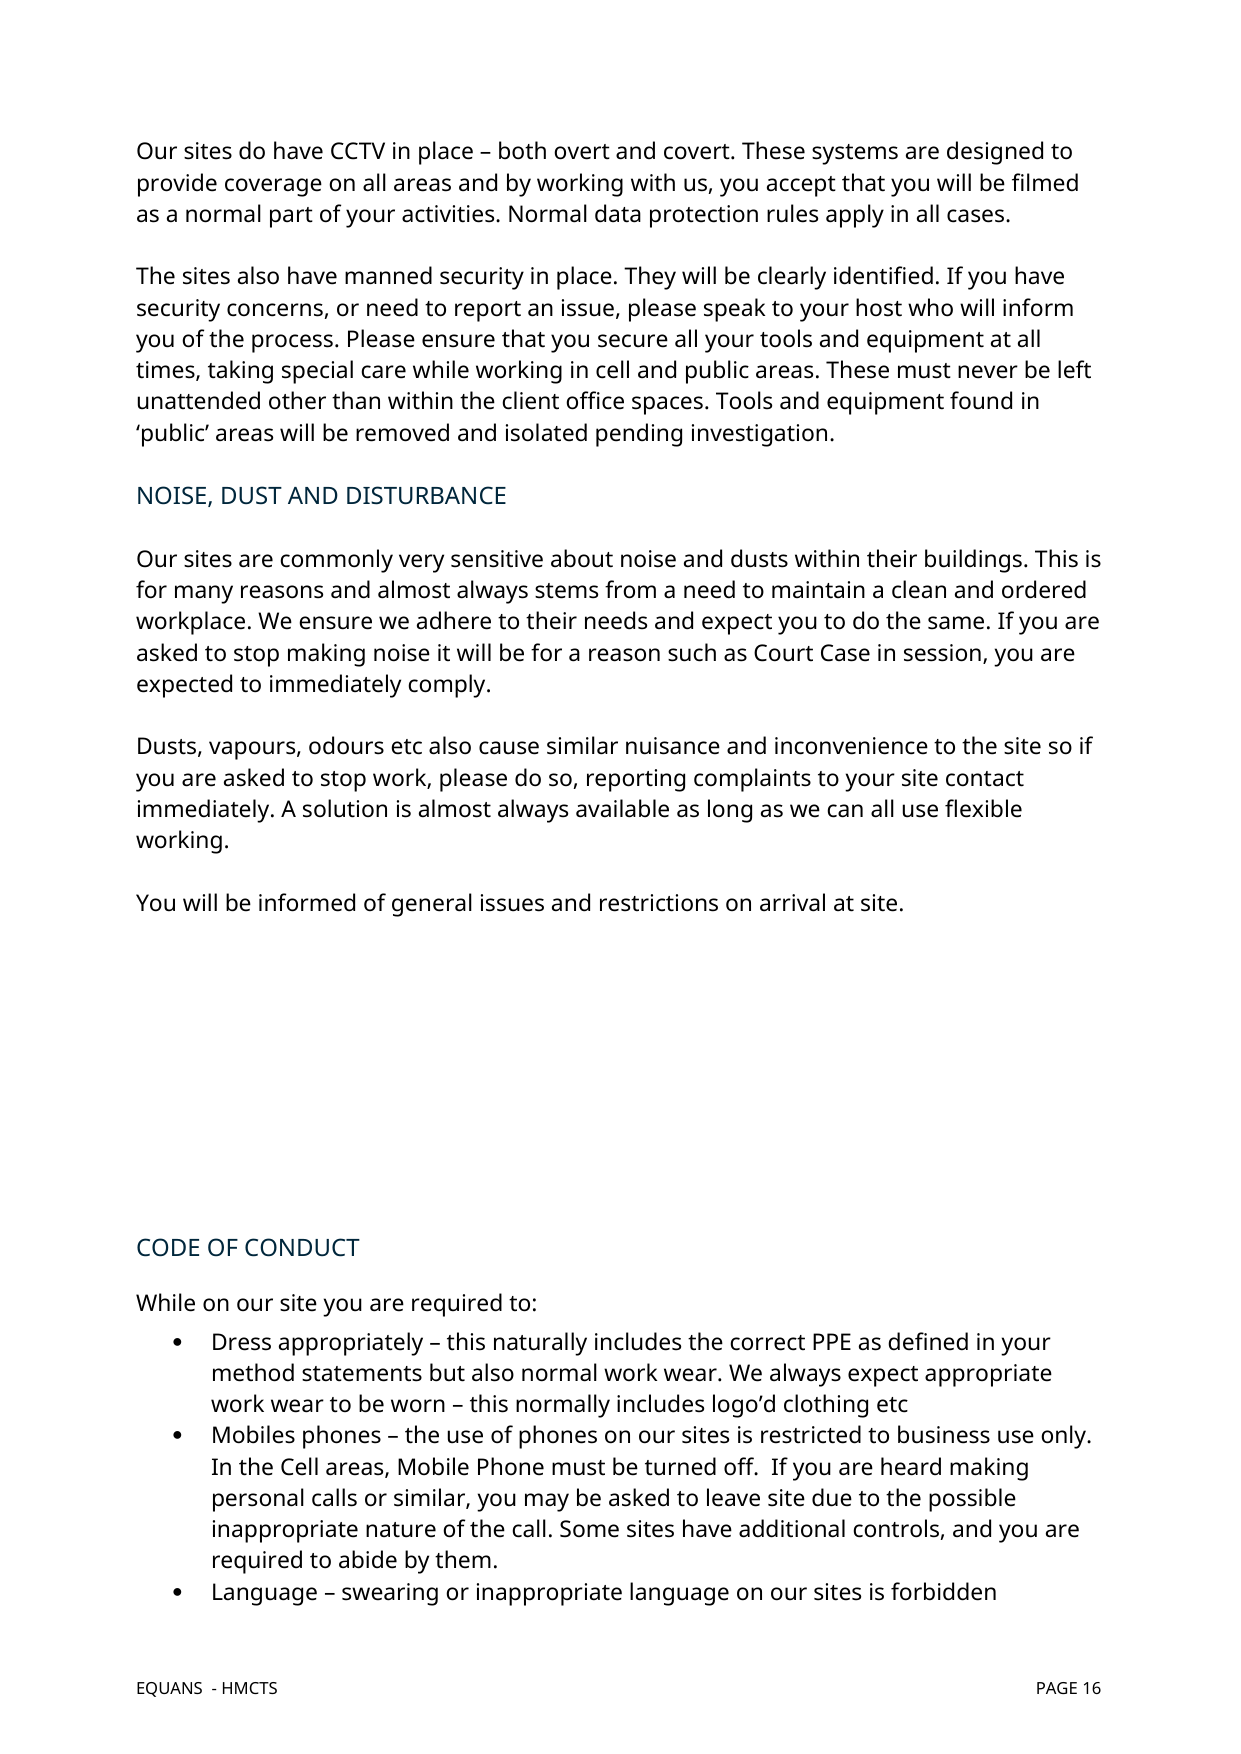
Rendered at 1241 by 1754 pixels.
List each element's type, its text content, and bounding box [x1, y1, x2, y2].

text Dusts, vapours, odours etc also cause similar nuisance and inconvenience to the site so if you are asked to stop work, please do so, reporting complaints to your site contact immediately. A solution is almost always available as long as we can all use flexible working. [136, 730, 1104, 855]
text The sites also have manned security in place. They will be clearly identified. If you have security concerns, or need to report an issue, please speak to your host who will inform you of the process. Please ensure that you secure all your tools and equipment at all times, taking special care while working in cell and public areas. These must never be left unattended other than within the client office spaces. Tools and equipment found in ‘public’ areas will be removed and isolated pending investigation. [136, 260, 1104, 448]
text CODE OF CONDUCT [136, 1230, 1104, 1263]
list Mobiles phones – the use of phones on our sites is restricted to business use only. In the Cell areas, Mobile Phone must be turned off. If you are heard making personal calls or similar, you may be asked to leave site due to the possible inappropriate nature of the call. Some sites have additional controls, and you are required to abide by them. [173, 1419, 1104, 1576]
list Dress appropriately – this naturally includes the correct PPE as defined in your method statements but also normal work wear. We always expect appropriate work wear to be worn – this normally includes logo’d clothing etc [173, 1326, 1104, 1419]
text You will be informed of general issues and restrictions on arrival at site. [136, 887, 1104, 918]
text NOISE, DUST AND DISTURBANCE [136, 479, 1104, 512]
list Language – swearing or inappropriate language on our sites is forbidden [173, 1576, 1104, 1607]
text While on our site you are required to: [136, 1287, 1104, 1318]
text Our sites are commonly very sensitive about noise and dusts within their buildings. This is for many reasons and almost always stems from a need to maintain a clean and ordered workplace. We ensure we adhere to their needs and expect you to do the same. If you are asked to stop making noise it will be for a reason such as Court Case in session, you are expected to immediately comply. [136, 543, 1104, 699]
text Our sites do have CCTV in place – both overt and covert. These systems are designed to provide coverage on all areas and by working with us, you accept that you will be filmed as a normal part of your activities. Normal data protection rules apply in all cases. [136, 135, 1104, 229]
